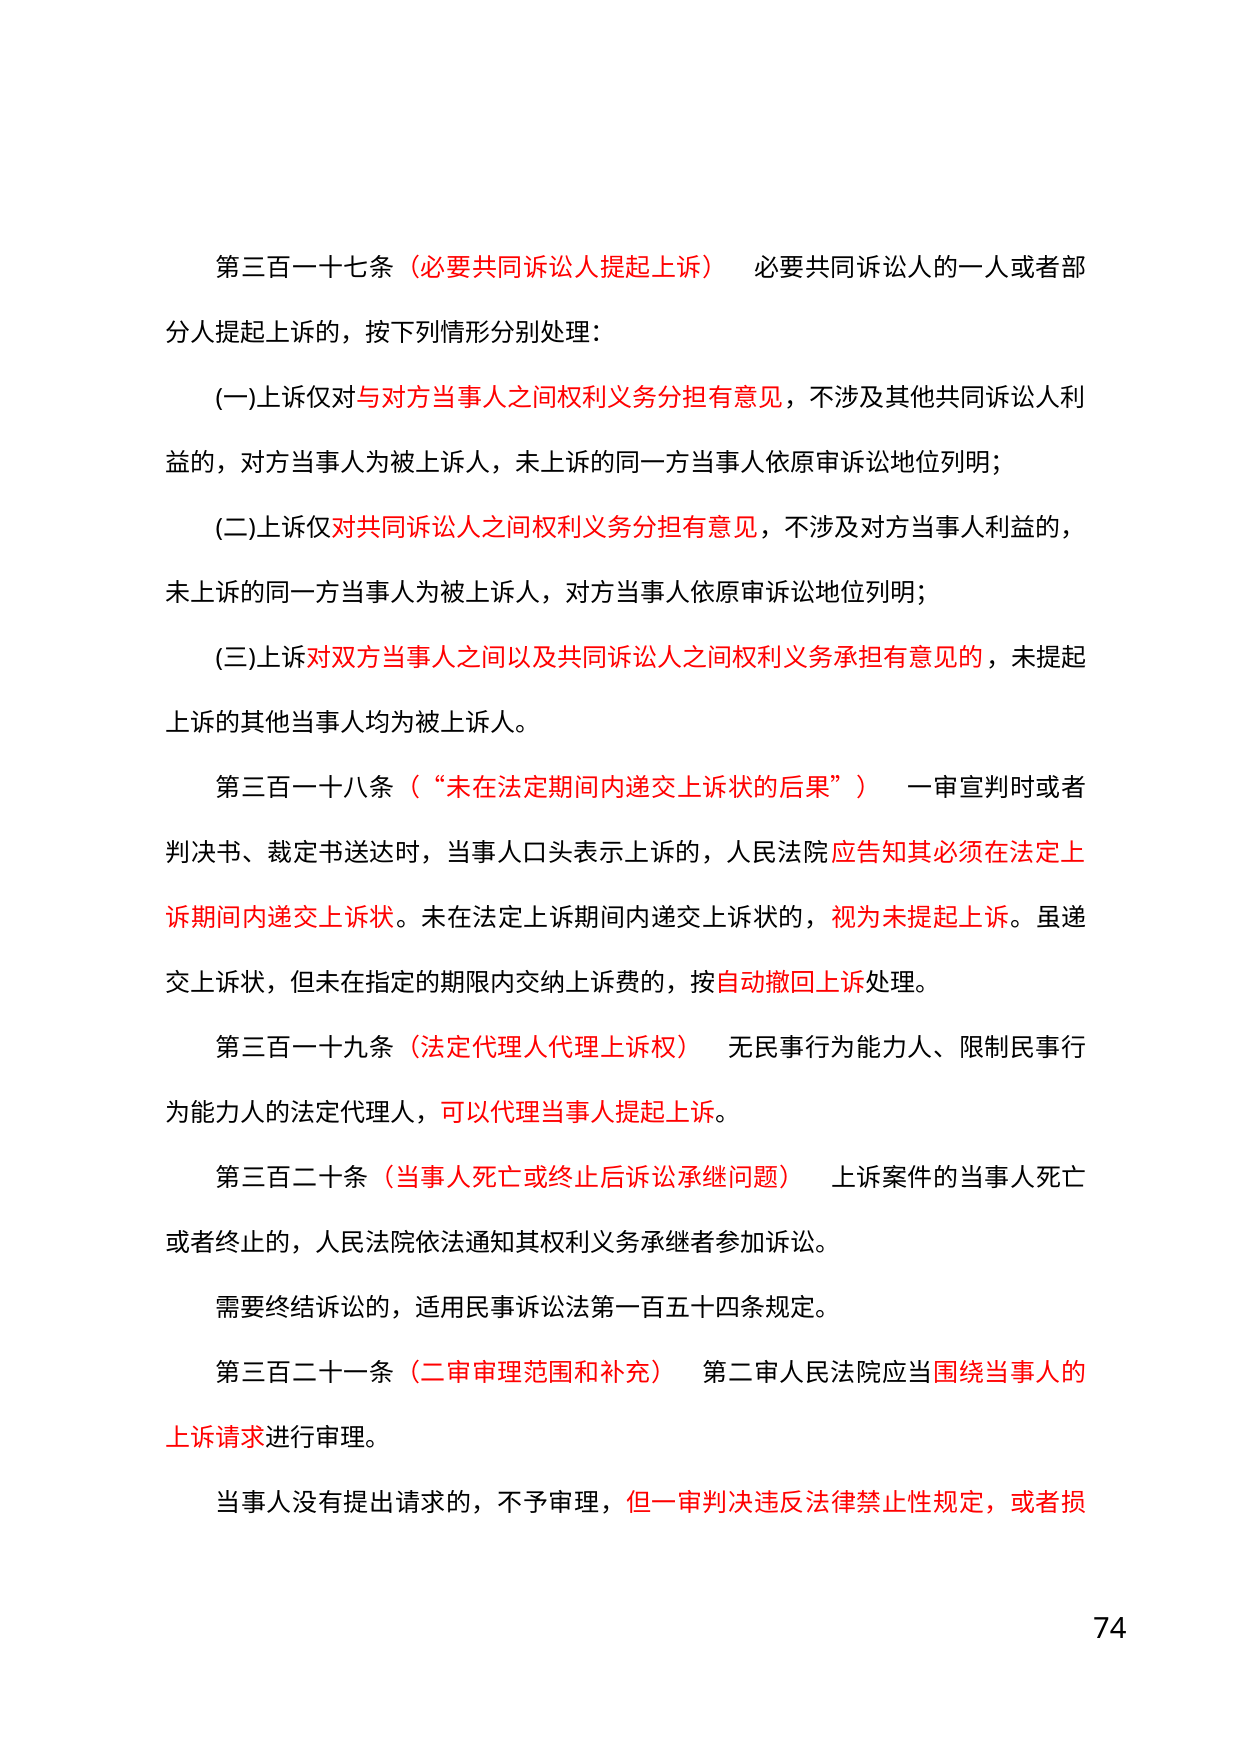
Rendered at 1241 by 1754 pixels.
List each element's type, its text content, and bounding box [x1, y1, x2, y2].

text 第三百一十九条（法定代理人代理上诉权） 无民事行为能力人、限制民事行为能力人的法定代理人，可以代理当事人提起上诉。 [165, 1013, 1087, 1143]
text 需要终结诉讼的，适用民事诉讼法第一百五十四条规定。 [165, 1273, 1087, 1338]
text 第三百二十条（当事人死亡或终止后诉讼承继问题） 上诉案件的当事人死亡或者终止的，人民法院依法通知其权利义务承继者参加诉讼。 [165, 1143, 1087, 1273]
text (二)上诉仅对共同诉讼人之间权利义务分担有意见，不涉及对方当事人利益的，未上诉的同一方当事人为被上诉人，对方当事人依原审诉讼地位列明； [165, 493, 1087, 623]
text (三)上诉对双方当事人之间以及共同诉讼人之间权利义务承担有意见的，未提起上诉的其他当事人均为被上诉人。 [165, 623, 1087, 753]
text 第三百一十七条（必要共同诉讼人提起上诉） 必要共同诉讼人的一人或者部分人提起上诉的，按下列情形分别处理： [165, 233, 1087, 363]
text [165, 1468, 1087, 1533]
text 第三百一十八条（“未在法定期间内递交上诉状的后果”） 一审宣判时或者判决书、裁定书送达时，当事人口头表示上诉的，人民法院应告知其必须在法定上诉期间内递交上诉状。未在法定上诉期间内递交上诉状的，视为未提起上诉。虽递交上诉状，但未在指定的期限内交纳上诉费的，按自动撤回上诉处理。 [165, 753, 1087, 1013]
text 第三百二十一条（二审审理范围和补充） 第二审人民法院应当围绕当事人的上诉请求进行审理。 [165, 1338, 1087, 1468]
text (一)上诉仅对与对方当事人之间权利义务分担有意见，不涉及其他共同诉讼人利益的，对方当事人为被上诉人，未上诉的同一方当事人依原审诉讼地位列明； [165, 363, 1087, 493]
